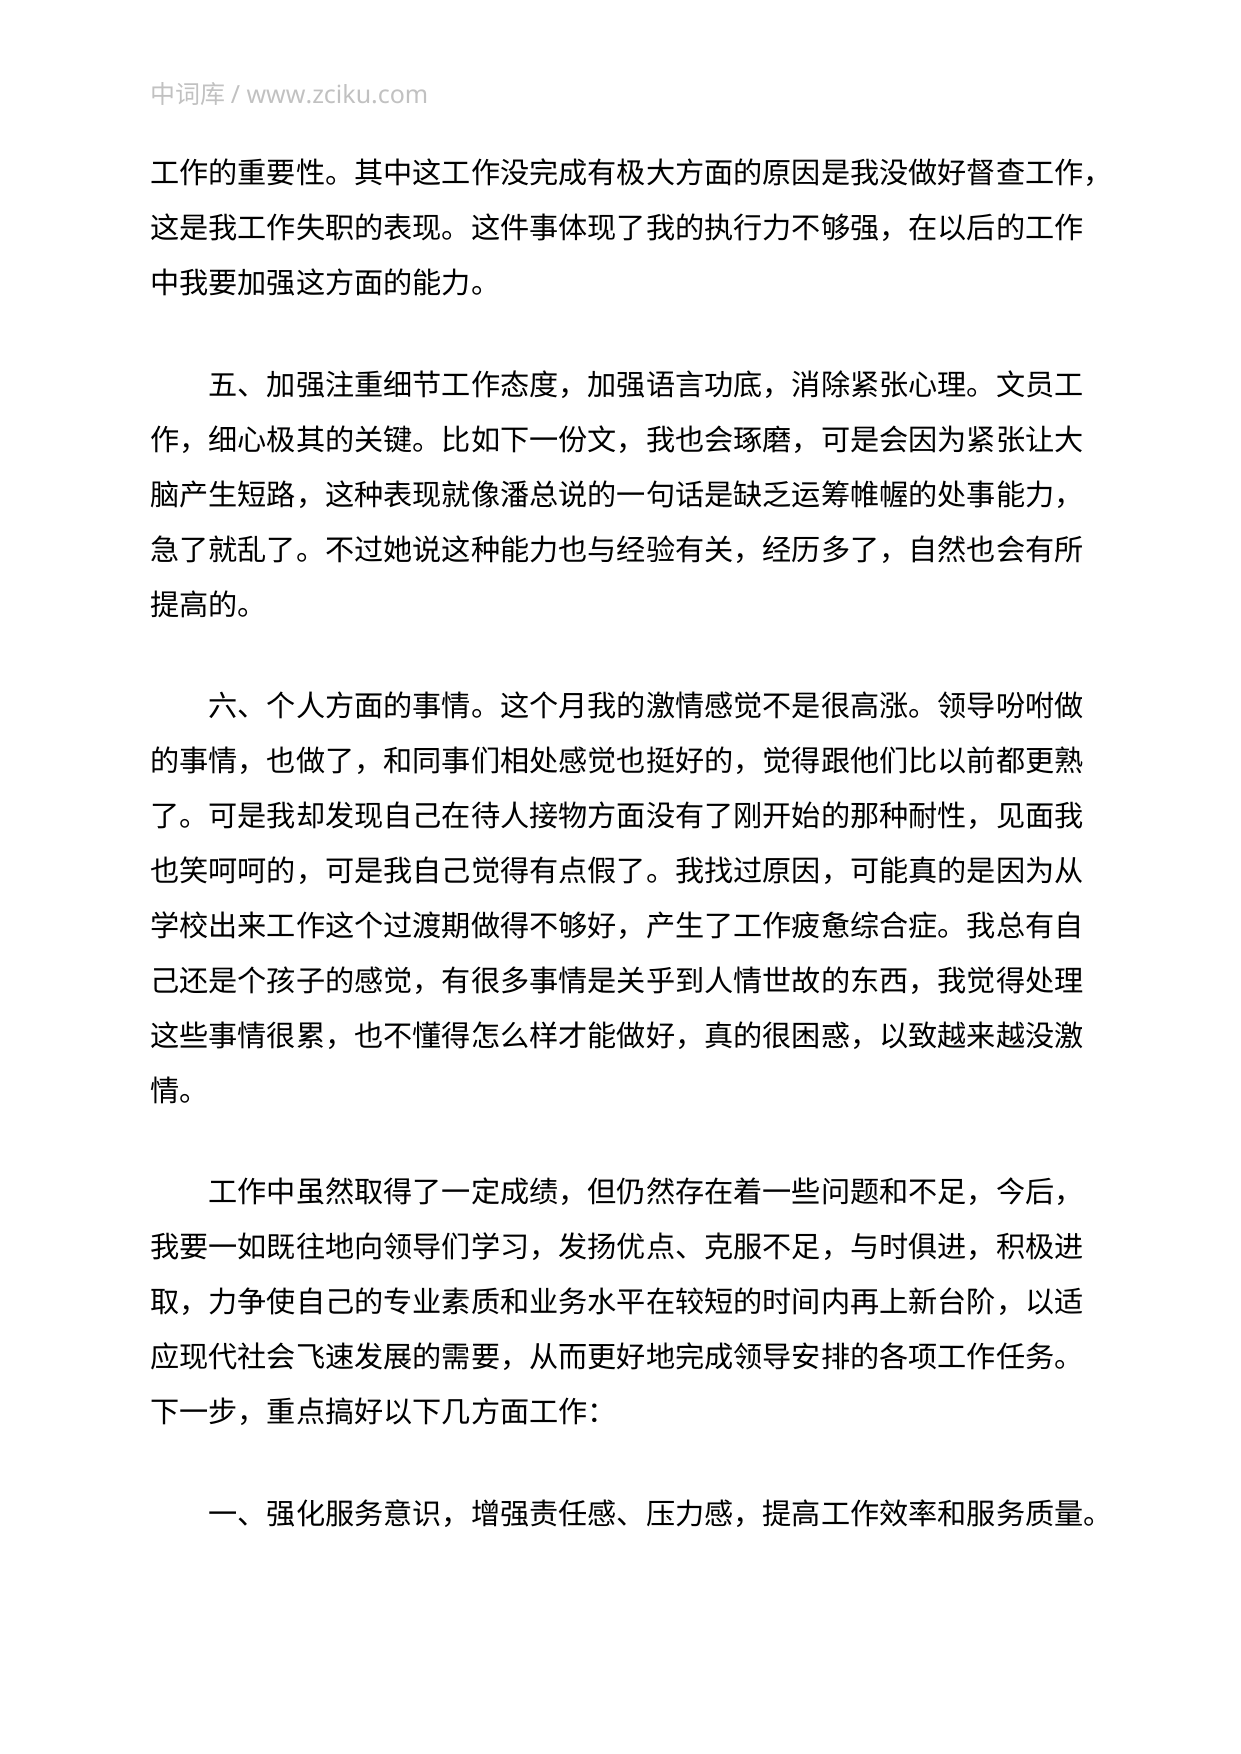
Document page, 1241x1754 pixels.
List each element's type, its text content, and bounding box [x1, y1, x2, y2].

text 一、强化服务意识，增强责任感、压力感，提高工作效率和服务质量。 [150, 1490, 1090, 1533]
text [150, 150, 1090, 302]
text 六、个人方面的事情。这个月我的激情感觉不是很高涨。领导吩咐做的事情，也做了，和同事们相处感觉也挺好的，觉得跟他们比以前都更熟了。可是我却发现自己在待人接物方面没有了刚开始的那种耐性，见面我也笑呵呵的，可是我自己觉得有点假了。我找过原因，可能真的是因为从学校出来工作这个过渡期做得不够好，产生了工作疲惫综合症。我总有自己还是个孩子的感觉，有很多事情是关乎到人情世故的东西，我觉得处理这些事情很累，也不懂得怎么样才能做好，真的很困惑，以致越来越没激情。 [150, 683, 1090, 1109]
text 五、加强注重细节工作态度，加强语言功底，消除紧张心理。文员工作，细心极其的关键。比如下一份文，我也会琢磨，可是会因为紧张让大脑产生短路，这种表现就像潘总说的一句话是缺乏运筹帷幄的处事能力，急了就乱了。不过她说这种能力也与经验有关，经历多了，自然也会有所提高的。 [150, 362, 1090, 623]
text 工作中虽然取得了一定成绩，但仍然存在着一些问题和不足，今后，我要一如既往地向领导们学习，发扬优点、克服不足，与时俱进，积极进取，力争使自己的专业素质和业务水平在较短的时间内再上新台阶，以适应现代社会飞速发展的需要，从而更好地完成领导安排的各项工作任务。下一步，重点搞好以下几方面工作： [150, 1169, 1090, 1431]
